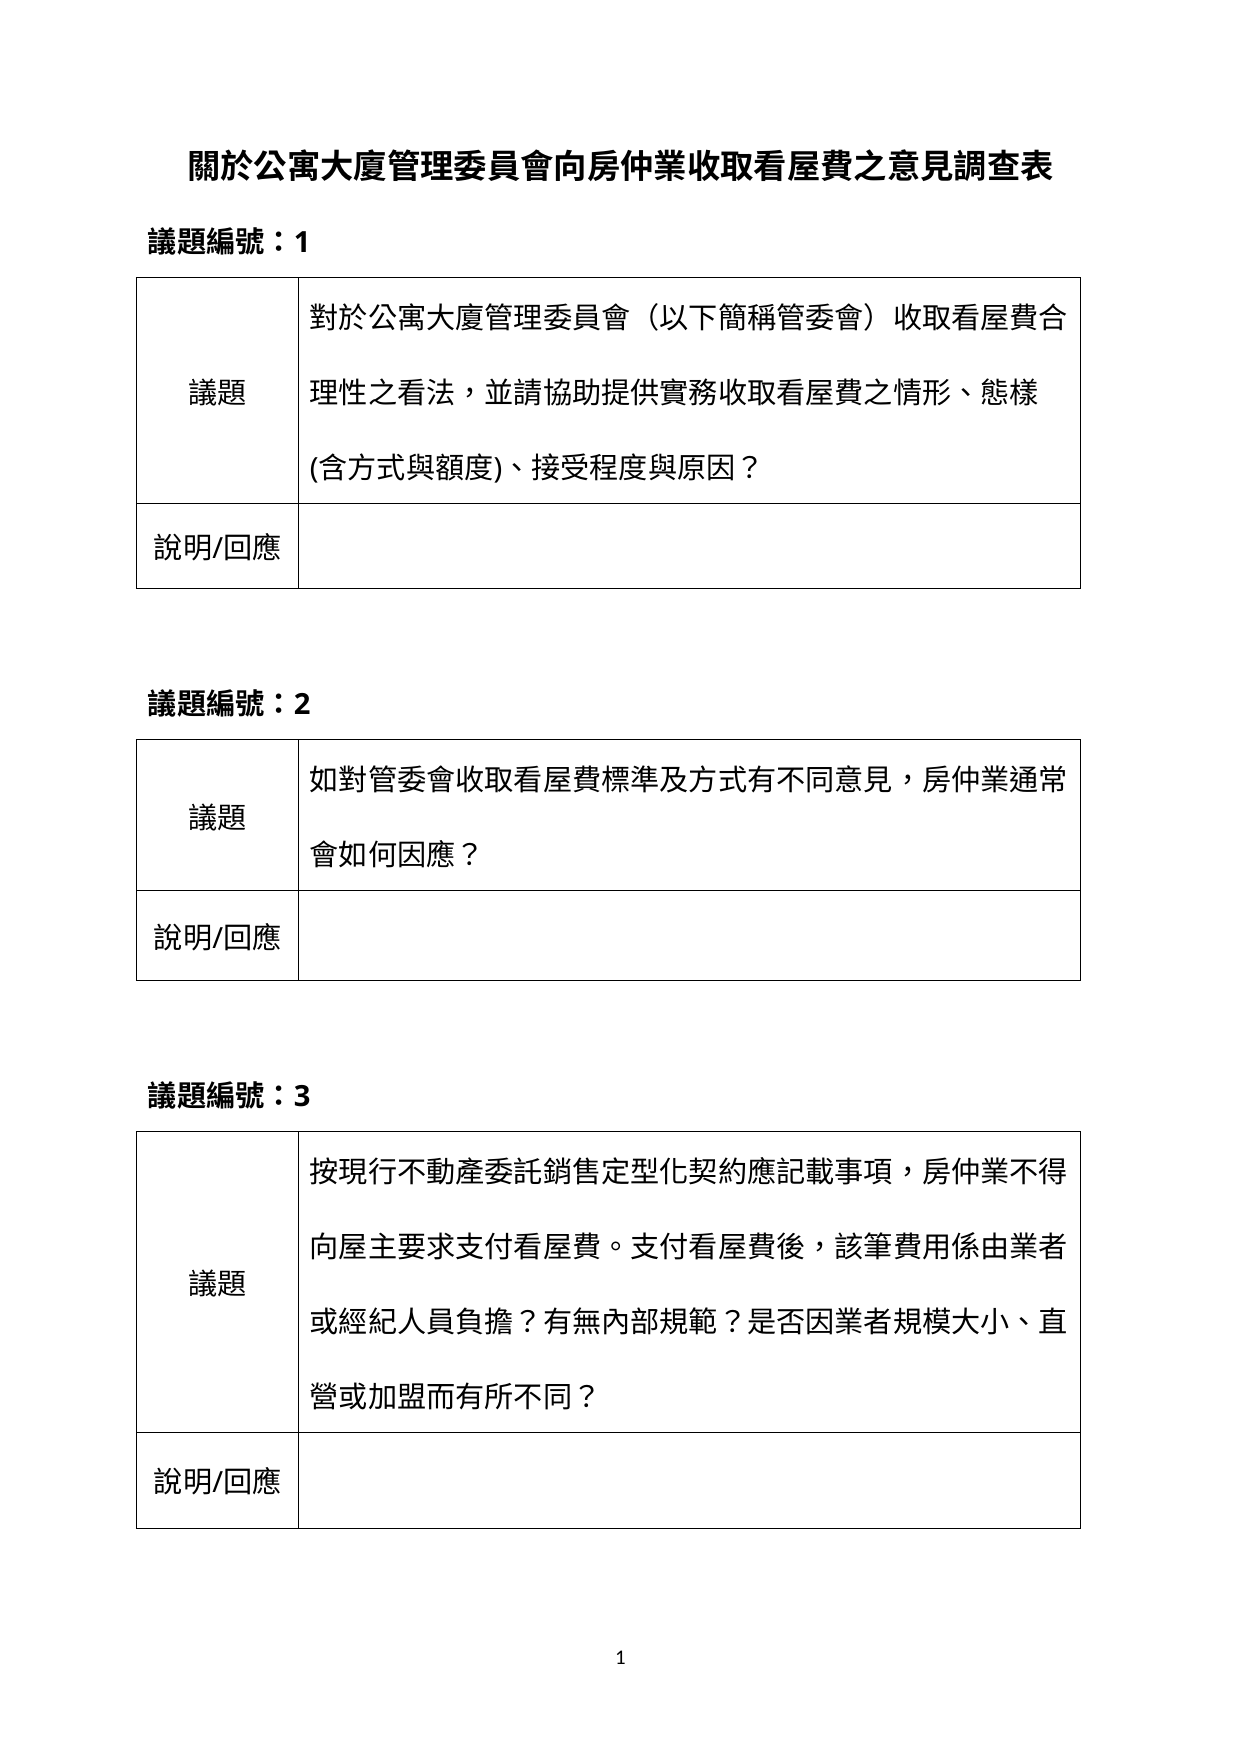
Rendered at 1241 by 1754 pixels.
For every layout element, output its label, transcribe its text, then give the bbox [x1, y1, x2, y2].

table_header 對於公寓大廈管理委員會（以下簡稱管委會）收取看屋費合理性之看法，並請協助提供實務收取看屋費之情形、態樣(含方式與額度)、接受程度與原因？ [299, 278, 1080, 503]
table_header 議題 [137, 740, 298, 890]
table_header 議題 [137, 278, 298, 503]
text 議題編號：3 [148, 1056, 1092, 1131]
table_header 按現行不動產委託銷售定型化契約應記載事項，房仲業不得向屋主要求支付看屋費。支付看屋費後，該筆費用係由業者或經紀人員負擔？有無內部規範？是否因業者規模大小、直營或加盟而有所不同？ [299, 1132, 1080, 1432]
table_cell 說明/回應 [137, 1433, 298, 1527]
text 議題編號：1 [148, 202, 1092, 277]
text 關於公寓大廈管理委員會向房仲業收取看屋費之意見調查表 [148, 127, 1092, 202]
table_header 如對管委會收取看屋費標準及方式有不同意見，房仲業通常會如何因應？ [299, 740, 1080, 890]
table_cell [299, 891, 1080, 980]
table_cell 說明/回應 [137, 891, 298, 980]
table_header 議題 [137, 1132, 298, 1432]
table_cell 說明/回應 [137, 504, 298, 588]
text 議題編號：2 [148, 664, 1092, 739]
table_cell [299, 504, 1080, 588]
table_cell [299, 1433, 1080, 1527]
